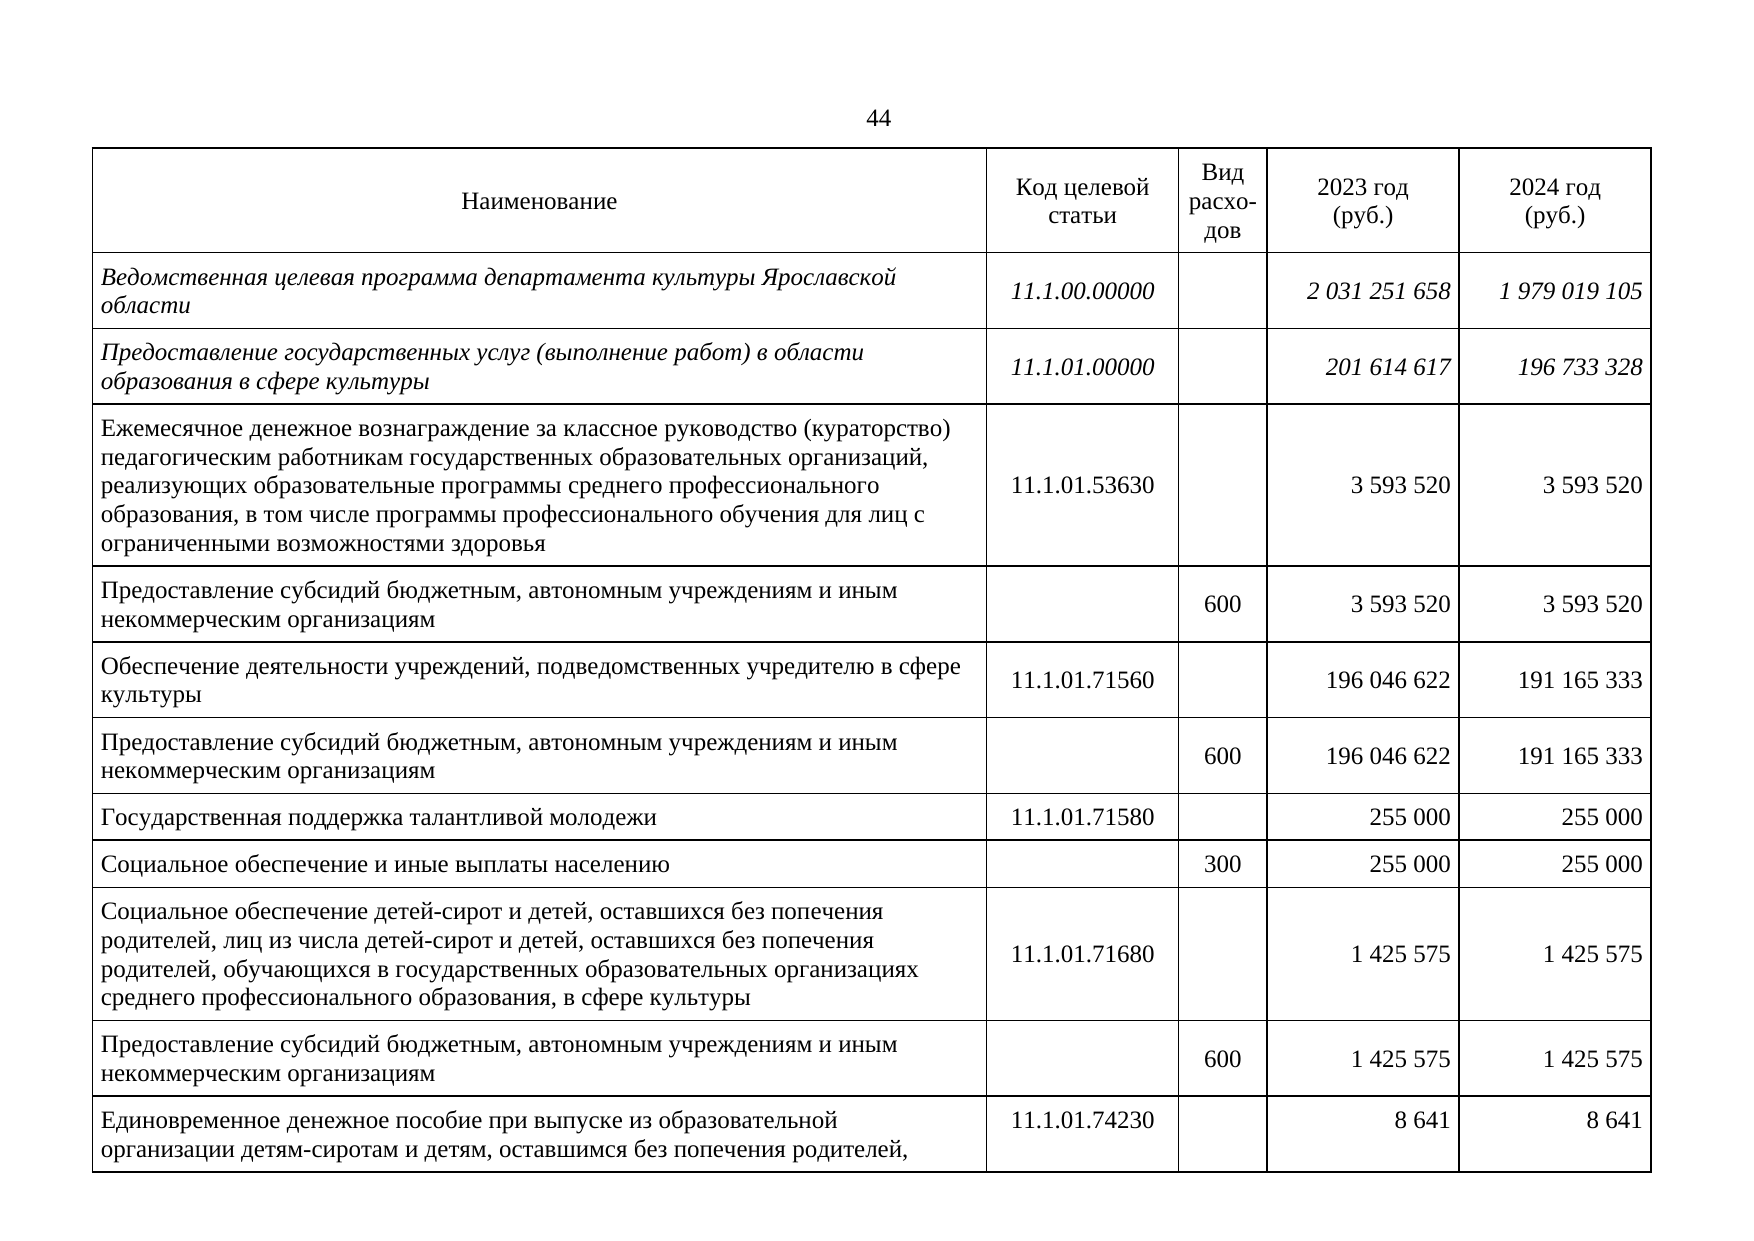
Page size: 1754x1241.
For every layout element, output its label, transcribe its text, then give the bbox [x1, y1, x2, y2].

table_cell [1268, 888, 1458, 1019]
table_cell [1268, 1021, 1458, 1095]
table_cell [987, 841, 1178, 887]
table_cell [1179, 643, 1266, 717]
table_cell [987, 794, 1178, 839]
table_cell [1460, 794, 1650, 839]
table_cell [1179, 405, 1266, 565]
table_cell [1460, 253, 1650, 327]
table_header 2024 год (руб.) [1460, 149, 1650, 252]
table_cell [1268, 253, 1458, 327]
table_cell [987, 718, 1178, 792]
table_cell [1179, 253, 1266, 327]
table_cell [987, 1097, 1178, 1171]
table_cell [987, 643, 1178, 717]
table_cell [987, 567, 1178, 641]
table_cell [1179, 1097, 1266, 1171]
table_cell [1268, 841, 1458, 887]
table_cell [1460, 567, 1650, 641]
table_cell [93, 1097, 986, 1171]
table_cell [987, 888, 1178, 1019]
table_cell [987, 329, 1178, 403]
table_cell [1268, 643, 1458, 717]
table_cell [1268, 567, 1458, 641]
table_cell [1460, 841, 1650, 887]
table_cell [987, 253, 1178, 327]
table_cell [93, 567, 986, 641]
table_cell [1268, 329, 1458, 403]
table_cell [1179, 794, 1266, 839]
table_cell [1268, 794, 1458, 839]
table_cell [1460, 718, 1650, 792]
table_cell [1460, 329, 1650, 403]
table_header Вид расхо-дов [1179, 149, 1266, 252]
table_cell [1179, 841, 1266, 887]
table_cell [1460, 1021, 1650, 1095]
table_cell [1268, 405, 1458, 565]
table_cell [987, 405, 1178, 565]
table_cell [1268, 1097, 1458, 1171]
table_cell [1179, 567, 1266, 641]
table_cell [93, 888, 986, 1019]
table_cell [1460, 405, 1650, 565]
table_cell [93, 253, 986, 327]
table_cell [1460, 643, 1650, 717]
table_header 2023 год (руб.) [1268, 149, 1458, 252]
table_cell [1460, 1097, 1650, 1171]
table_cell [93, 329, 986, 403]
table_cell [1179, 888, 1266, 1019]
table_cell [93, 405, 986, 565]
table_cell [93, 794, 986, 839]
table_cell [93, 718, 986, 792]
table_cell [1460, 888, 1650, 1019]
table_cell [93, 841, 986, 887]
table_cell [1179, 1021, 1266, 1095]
table_header Код целевой статьи [987, 149, 1178, 252]
table_header Наименование [93, 149, 986, 252]
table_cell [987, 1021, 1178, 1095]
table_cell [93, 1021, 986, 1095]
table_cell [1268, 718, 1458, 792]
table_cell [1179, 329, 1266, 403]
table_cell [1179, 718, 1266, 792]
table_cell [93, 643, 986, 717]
